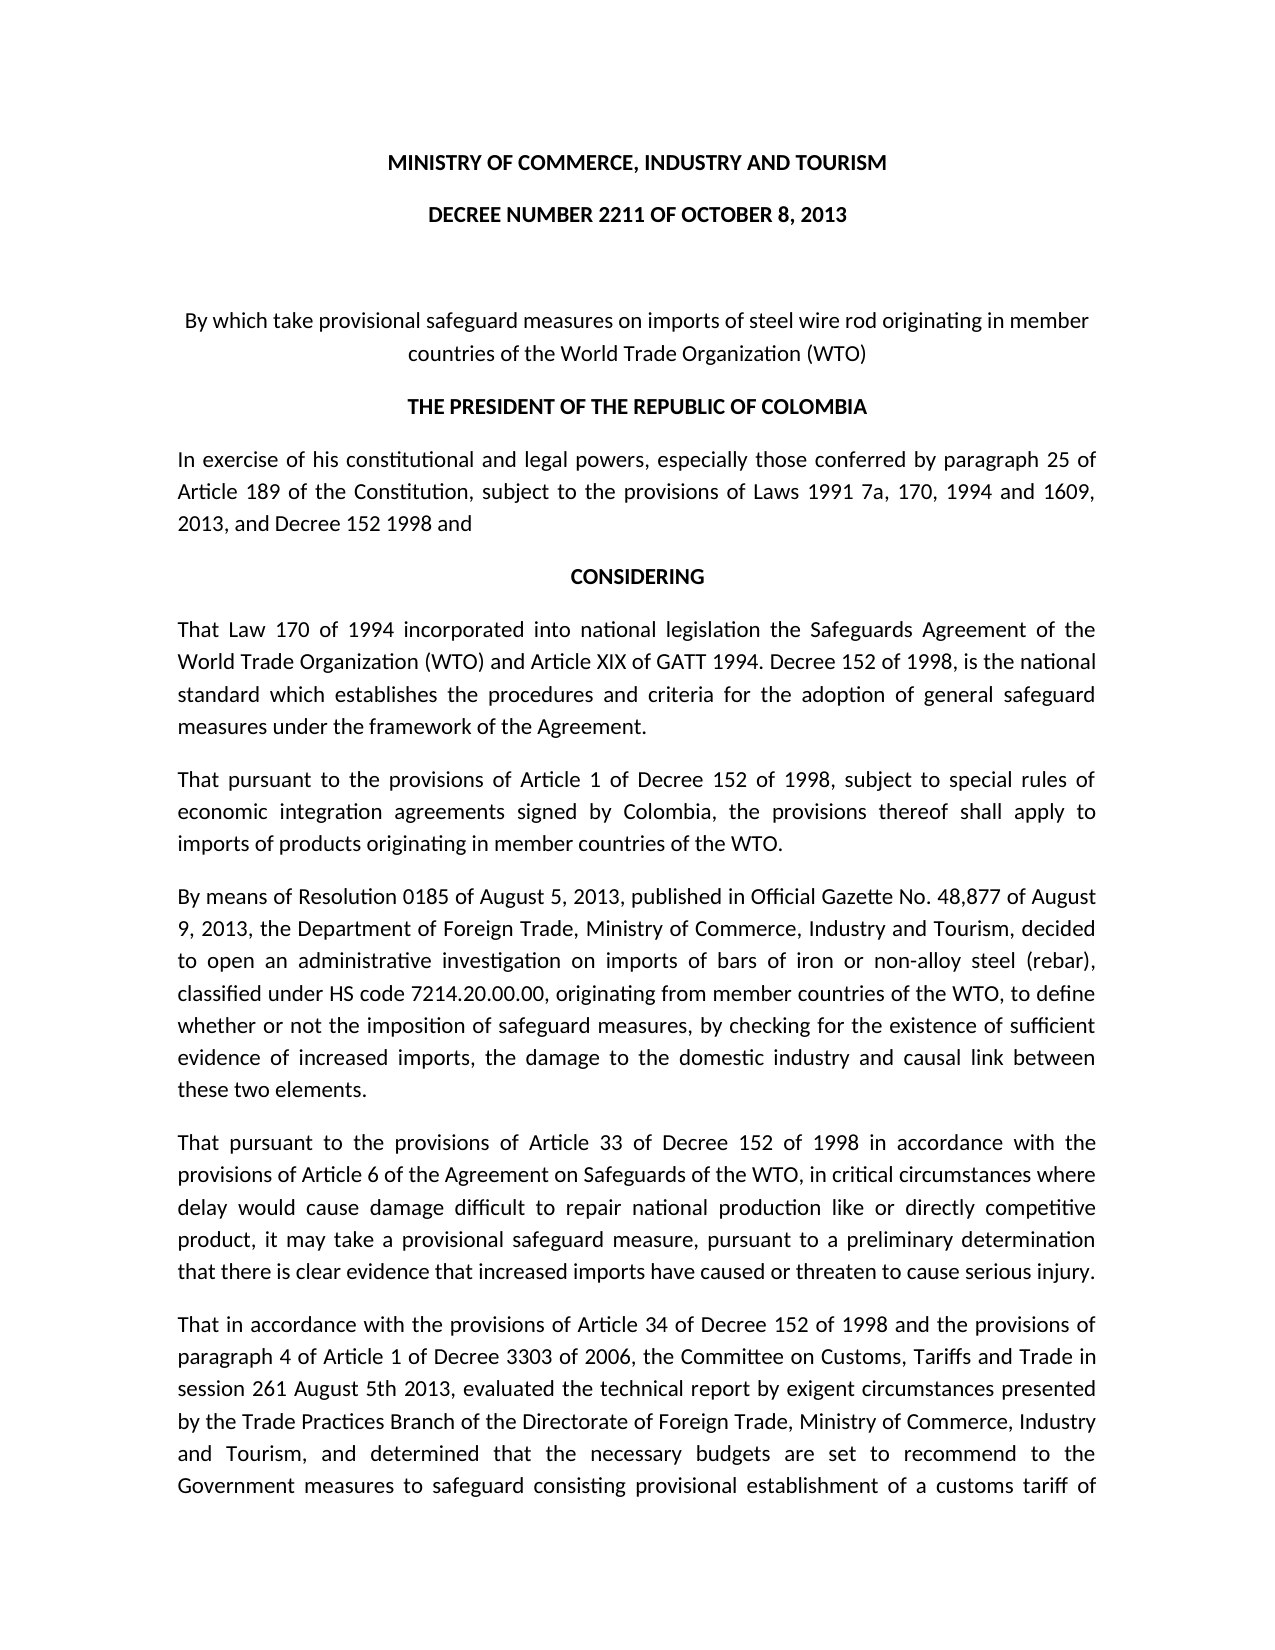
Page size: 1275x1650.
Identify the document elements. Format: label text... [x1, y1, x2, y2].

text In exercise of his constitutional and legal powers, especially those conferred by paragraph 25 of Article 189 of the Constitution, subject to the provisions of Laws 1991 7a, 170, 1994 and 1609, 2013, and Decree 152 1998 and [177, 445, 1098, 537]
text By which take provisional safeguard measures on imports of steel wire rod originating in member countries of the World Trade Organization (WTO) [177, 307, 1098, 367]
text That pursuant to the provisions of Article 1 of Decree 152 of 1998, subject to special rules of economic integration agreements signed by Colombia, the provisions thereof shall apply to imports of products originating in member countries of the WTO. [177, 765, 1098, 857]
text By means of Resolution 0185 of August 5, 2013, published in Official Gazette No. 48,877 of August 9, 2013, the Department of Foreign Trade, Ministry of Commerce, Industry and Tourism, decided to open an administrative investigation on imports of bars of iron or non-alloy steel (rebar), classified under HS code 7214.20.00.00, originating from member countries of the WTO, to define whether or not the imposition of safeguard measures, by checking for the existence of sufficient evidence of increased imports, the damage to the domestic industry and causal link between these two elements. [177, 882, 1098, 1103]
text That Law 170 of 1994 incorporated into national legislation the Safeguards Agreement of the World Trade Organization (WTO) and Article XIX of GATT 1994. Decree 152 of 1998, is the national standard which establishes the procedures and criteria for the adoption of general safeguard measures under the framework of the Agreement. [177, 615, 1098, 740]
text DECREE NUMBER 2211 OF OCTOBER 8, 2013 [177, 201, 1098, 229]
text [177, 1310, 1098, 1499]
text MINISTRY OF COMMERCE, INDUSTRY AND TOURISM [177, 148, 1098, 176]
text THE PRESIDENT OF THE REPUBLIC OF COLOMBIA [177, 392, 1098, 420]
text That pursuant to the provisions of Article 33 of Decree 152 of 1998 in accordance with the provisions of Article 6 of the Agreement on Safeguards of the WTO, in critical circumstances where delay would cause damage difficult to repair national production like or directly competitive product, it may take a provisional safeguard measure, pursuant to a preliminary determination that there is clear evidence that increased imports have caused or threaten to cause serious injury. [177, 1128, 1098, 1285]
text CONSIDERING [177, 562, 1098, 590]
